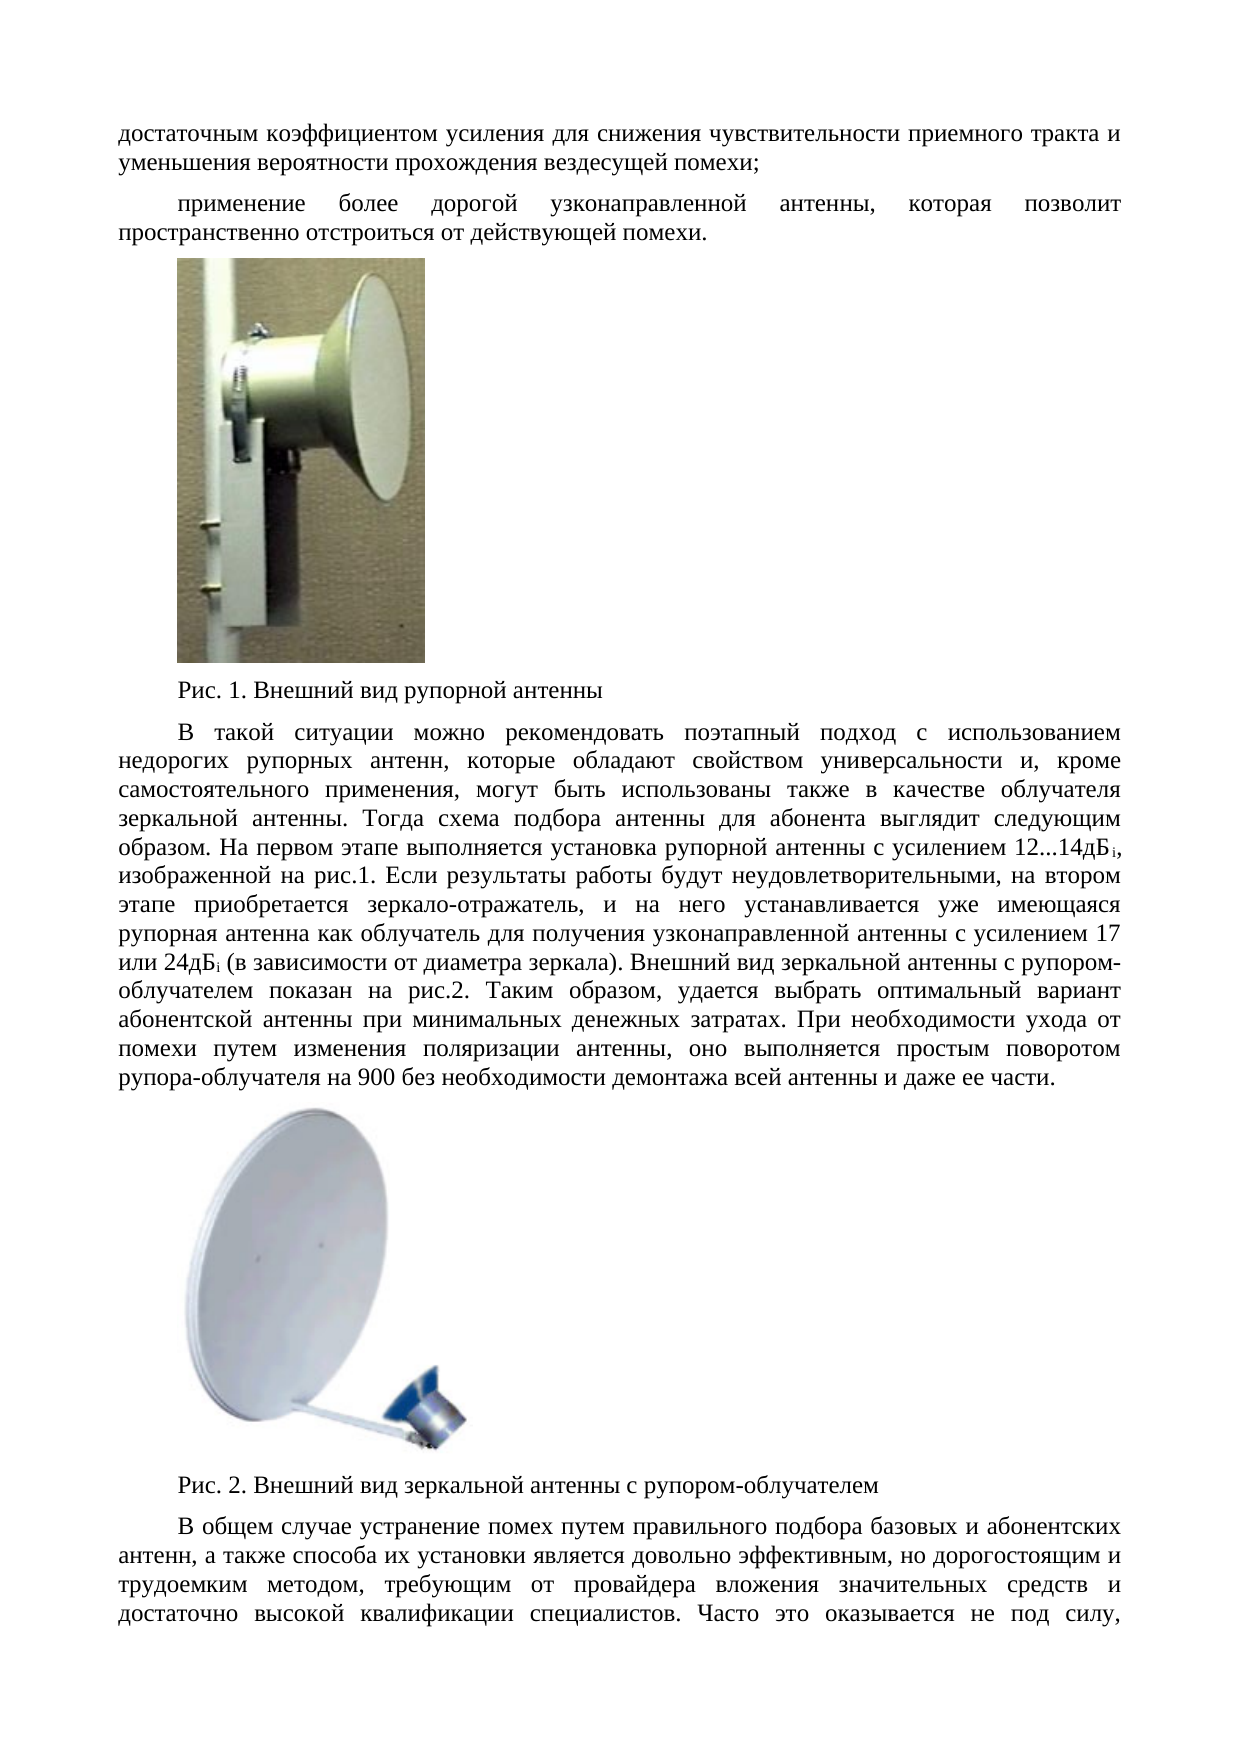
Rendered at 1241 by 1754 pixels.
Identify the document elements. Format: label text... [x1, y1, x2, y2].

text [118, 118, 1122, 176]
picture [177, 258, 425, 663]
text Рис. 1. Внешний вид рупорной антенны [118, 675, 1122, 704]
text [118, 1511, 1122, 1626]
picture [177, 1102, 473, 1458]
text В такой ситуации можно рекомендовать поэтапный подход с использованием недорогих рупорных антенн, которые обладают свойством универсальности и, кроме самостоятельного применения, могут быть использованы также в качестве облучателя зеркальной антенны. Тогда схема подбора антенны для абонента выглядит следующим образом. На первом этапе выполняется установка рупорной антенны с усилением 12...14дБi, изображенной на рис.1. Если результаты работы будут неудовлетворительными, на втором этапе приобретается зеркало-отражатель, и на него устанавливается уже имеющаяся рупорная антенна как облучатель для получения узконаправленной антенны с усилением 17 или 24дБi (в зависимости от диаметра зеркала). Внешний вид зеркальной антенны с рупором-облучателем показан на рис.2. Таким образом, удается выбрать оптимальный вариант абонентской антенны при минимальных денежных затратах. При необходимости ухода от помехи путем изменения поляризации антенны, оно выполняется простым поворотом рупора-облучателя на 900 без необходимости демонтажа всей антенны и даже ее части. [118, 717, 1122, 1090]
text Рис. 2. Внешний вид зеркальной антенны с рупором-облучателем [118, 1470, 1122, 1499]
text применение более дорогой узконаправленной антенны, которая позволит пространственно отстроиться от действующей помехи. [118, 188, 1122, 246]
